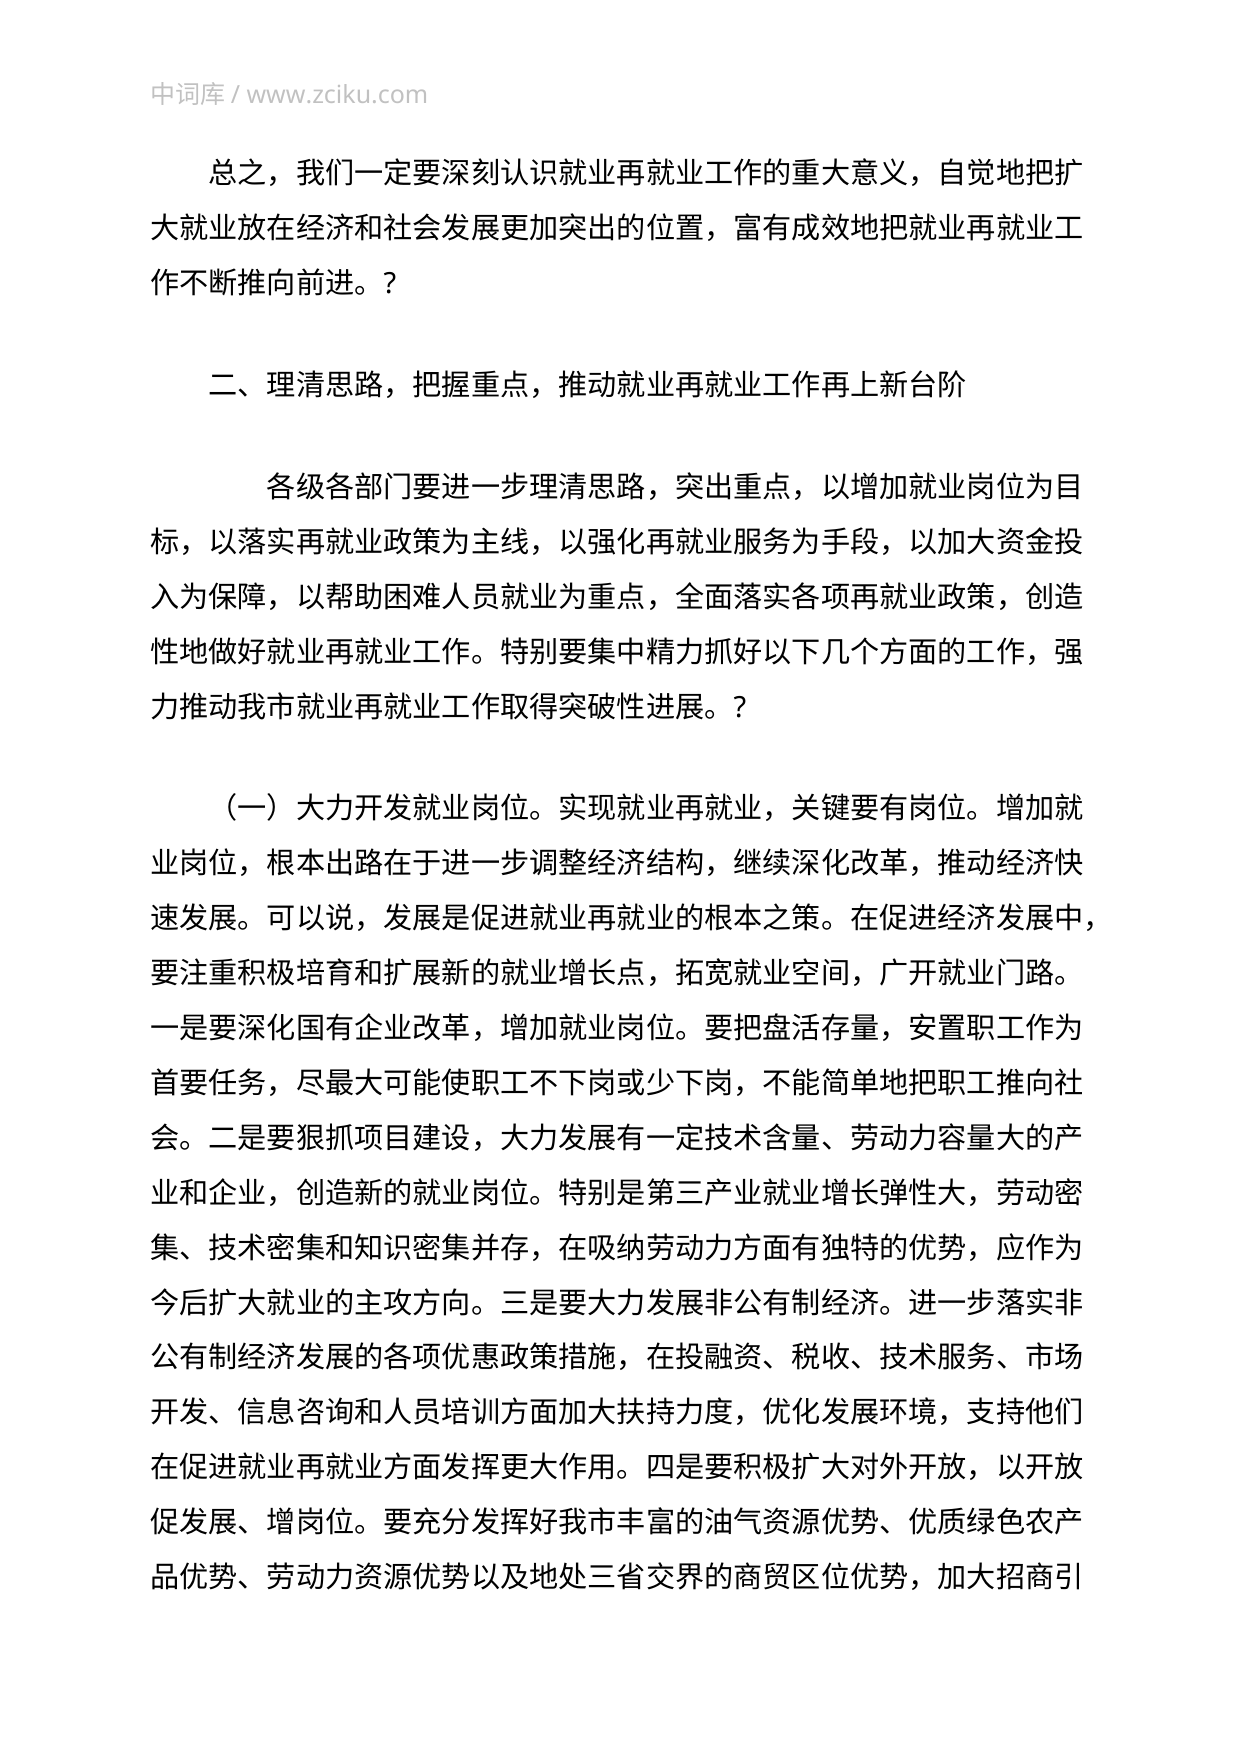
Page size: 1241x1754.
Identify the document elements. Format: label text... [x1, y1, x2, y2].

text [150, 785, 1090, 1596]
text 总之，我们一定要深刻认识就业再就业工作的重大意义，自觉地把扩大就业放在经济和社会发展更加突出的位置，富有成效地把就业再就业工作不断推向前进。? [150, 150, 1090, 302]
text 各级各部门要进一步理清思路，突出重点，以增加就业岗位为目标，以落实再就业政策为主线，以强化再就业服务为手段，以加大资金投入为保障，以帮助困难人员就业为重点，全面落实各项再就业政策，创造性地做好就业再就业工作。特别要集中精力抓好以下几个方面的工作，强力推动我市就业再就业工作取得突破性进展。? [150, 463, 1090, 726]
text 二、理清思路，把握重点，推动就业再就业工作再上新台阶 [150, 362, 1090, 404]
